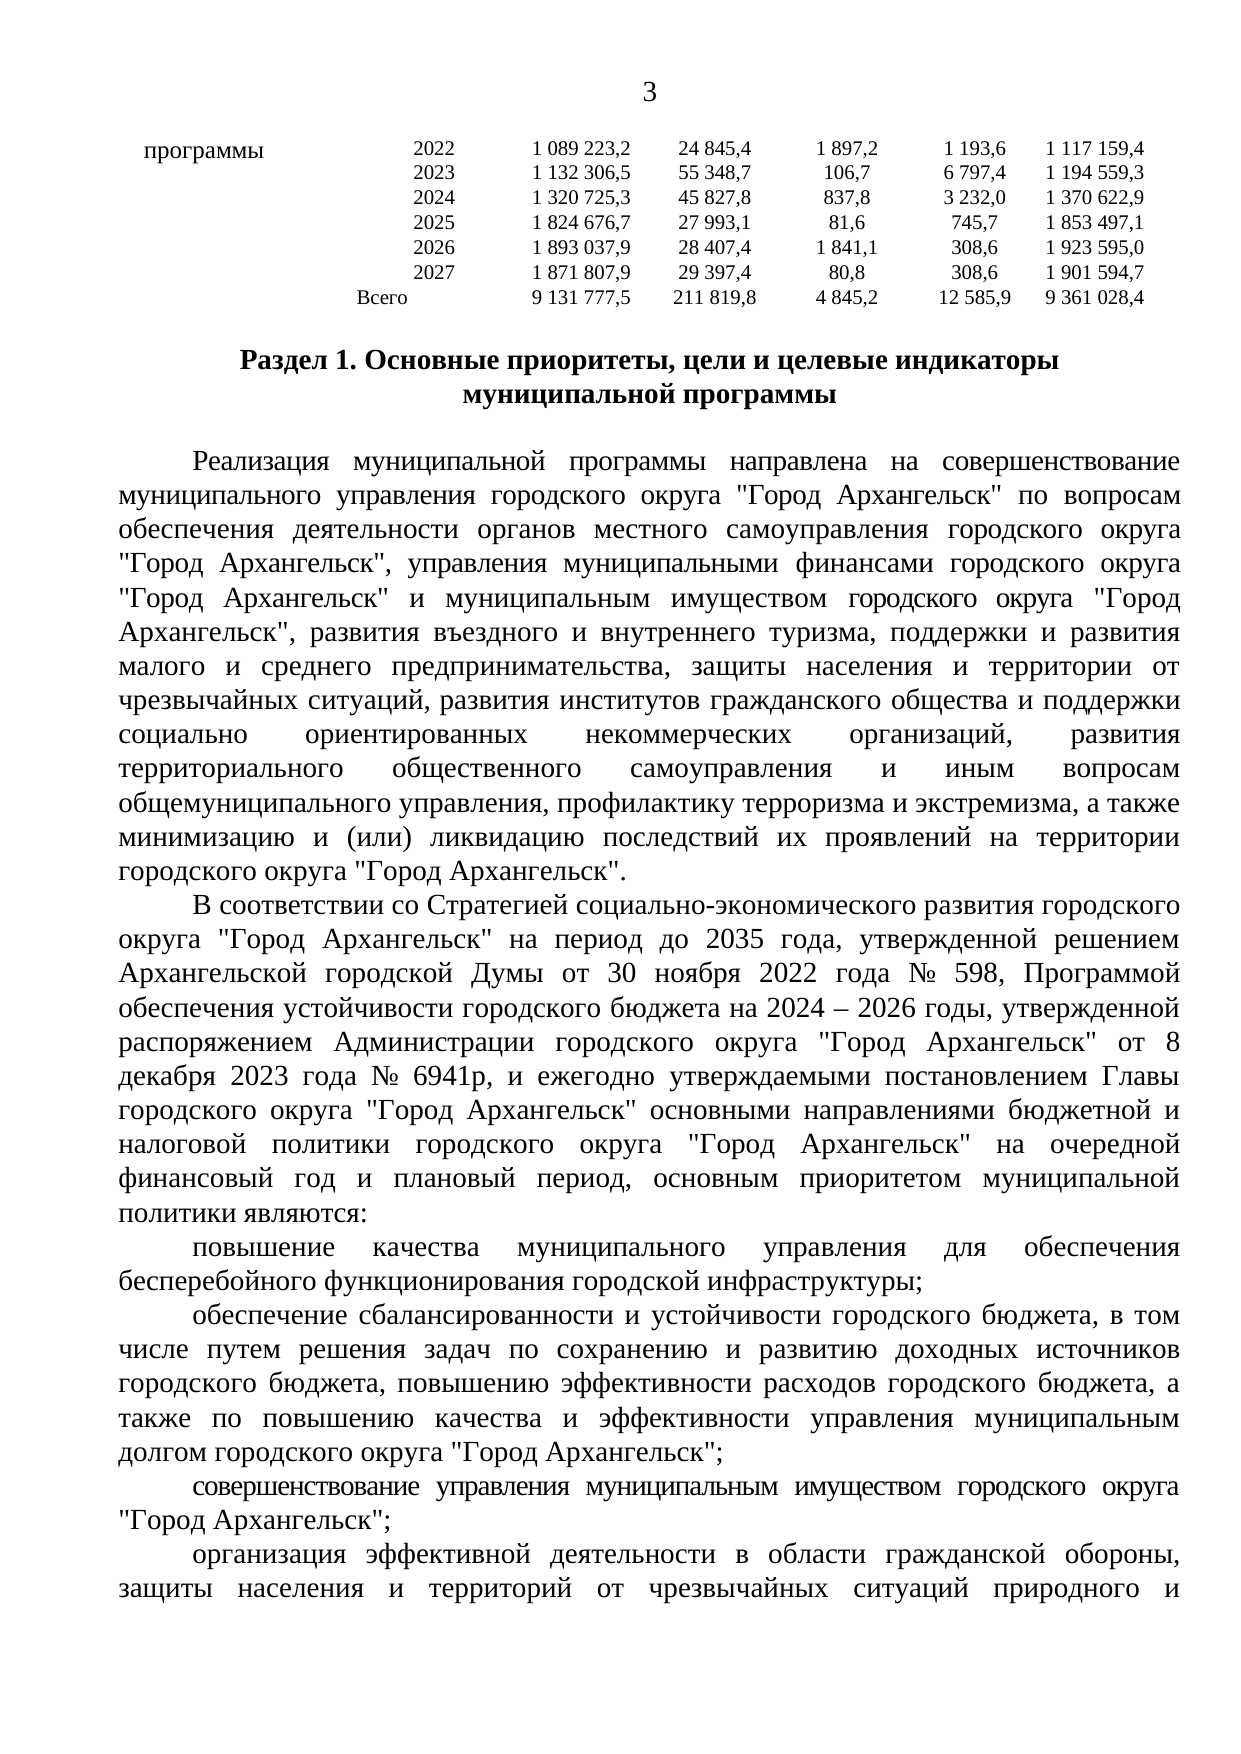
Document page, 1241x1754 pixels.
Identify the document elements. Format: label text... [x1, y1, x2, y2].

table_cell 1 824 676,7 [511, 210, 651, 235]
table_cell 308,6 [915, 235, 1033, 260]
table_cell 1 871 807,9 [511, 260, 651, 285]
table_cell 24 845,4 [651, 135, 778, 160]
table_cell 80,8 [778, 260, 915, 285]
table_cell 2023 [356, 160, 511, 185]
table_cell 1 901 594,7 [1034, 260, 1156, 285]
table_cell 837,8 [778, 185, 915, 210]
table_cell 1 370 622,9 [1034, 185, 1156, 210]
table_cell 1 117 159,4 [1034, 135, 1156, 160]
table_cell 2022 [356, 135, 511, 160]
table_cell 3 232,0 [915, 185, 1033, 210]
text В соответствии со Стратегией социально-экономического развития городского округа "Город Архангельск" на период до 2035 года, утвержденной решением Архангельской городской Думы от 30 ноября 2022 года № 598, Программой обеспечения устойчивости городского бюджета на 2024 – 2026 годы, утвержденной распоряжением Администрации городского округа "Город Архангельск" от 8 декабря 2023 года № 6941р, и ежегодно утверждаемыми постановлением Главы городского округа "Город Архангельск" основными направлениями бюджетной и налоговой политики городского округа "Город Архангельск" на очередной финансовый год и плановый период, основным приоритетом муниципальной политики являются: [118, 887, 1181, 1228]
table_cell 2025 [356, 210, 511, 235]
table_cell 28 407,4 [651, 235, 778, 260]
text муниципальной программы [118, 376, 1181, 409]
table_cell 308,6 [915, 260, 1033, 285]
table_cell 27 993,1 [651, 210, 778, 235]
table_cell 1 923 595,0 [1034, 235, 1156, 260]
table_cell 1 853 497,1 [1034, 210, 1156, 235]
table_cell 745,7 [915, 210, 1033, 235]
table_cell 4 845,2 [778, 285, 915, 309]
table_cell 12 585,9 [915, 285, 1033, 309]
table_cell 1 089 223,2 [511, 135, 651, 160]
text обеспечение сбалансированности и устойчивости городского бюджета, в том числе путем решения задач по сохранению и развитию доходных источников городского бюджета, повышению эффективности расходов городского бюджета, а также по повышению качества и эффективности управления муниципальным долгом городского округа "Город Архангельск"; [118, 1297, 1181, 1467]
table_cell 1 320 725,3 [511, 185, 651, 210]
table_cell 2026 [356, 235, 511, 260]
table_cell 81,6 [778, 210, 915, 235]
text Раздел 1. Основные приоритеты, цели и целевые индикаторы [118, 342, 1181, 376]
table_cell 1 194 559,3 [1034, 160, 1156, 185]
table_cell 1 841,1 [778, 235, 915, 260]
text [118, 1536, 1181, 1604]
table_cell 1 893 037,9 [511, 235, 651, 260]
text повышение качества муниципального управления для обеспечения бесперебойного функционирования городской инфраструктуры; [118, 1229, 1181, 1297]
table_cell 1 897,2 [778, 135, 915, 160]
table_cell 2024 [356, 185, 511, 210]
table_cell 106,7 [778, 160, 915, 185]
table_cell 1 132 306,5 [511, 160, 651, 185]
table_cell 9 131 777,5 [511, 285, 651, 309]
table_cell 55 348,7 [651, 160, 778, 185]
table_cell 9 361 028,4 [1034, 285, 1156, 309]
table_cell 211 819,8 [651, 285, 778, 309]
table_cell 45 827,8 [651, 185, 778, 210]
table_cell 1 193,6 [915, 135, 1033, 160]
text совершенствование управления муниципальным имуществом городского округа "Город Архангельск"; [118, 1468, 1181, 1536]
table_cell 29 397,4 [651, 260, 778, 285]
table_cell 6 797,4 [915, 160, 1033, 185]
table_cell 2027 [356, 260, 511, 285]
table_cell Всего [356, 285, 511, 309]
text Реализация муниципальной программы направлена на совершенствование муниципального управления городского округа "Город Архангельск" по вопросам обеспечения деятельности органов местного самоуправления городского округа "Город Архангельск", управления муниципальными финансами городского округа "Город Архангельск" и муниципальным имуществом городского округа "Город Архангельск", развития въездного и внутреннего туризма, поддержки и развития малого и среднего предпринимательства, защиты населения и территории от чрезвычайных ситуаций, развития институтов гражданского общества и поддержки социально ориентированных некоммерческих организаций, развития территориального общественного самоуправления и иным вопросам общемуниципального управления, профилактику терроризма и экстремизма, а также минимизацию и (или) ликвидацию последствий их проявлений на территории городского округа "Город Архангельск". [118, 443, 1181, 887]
